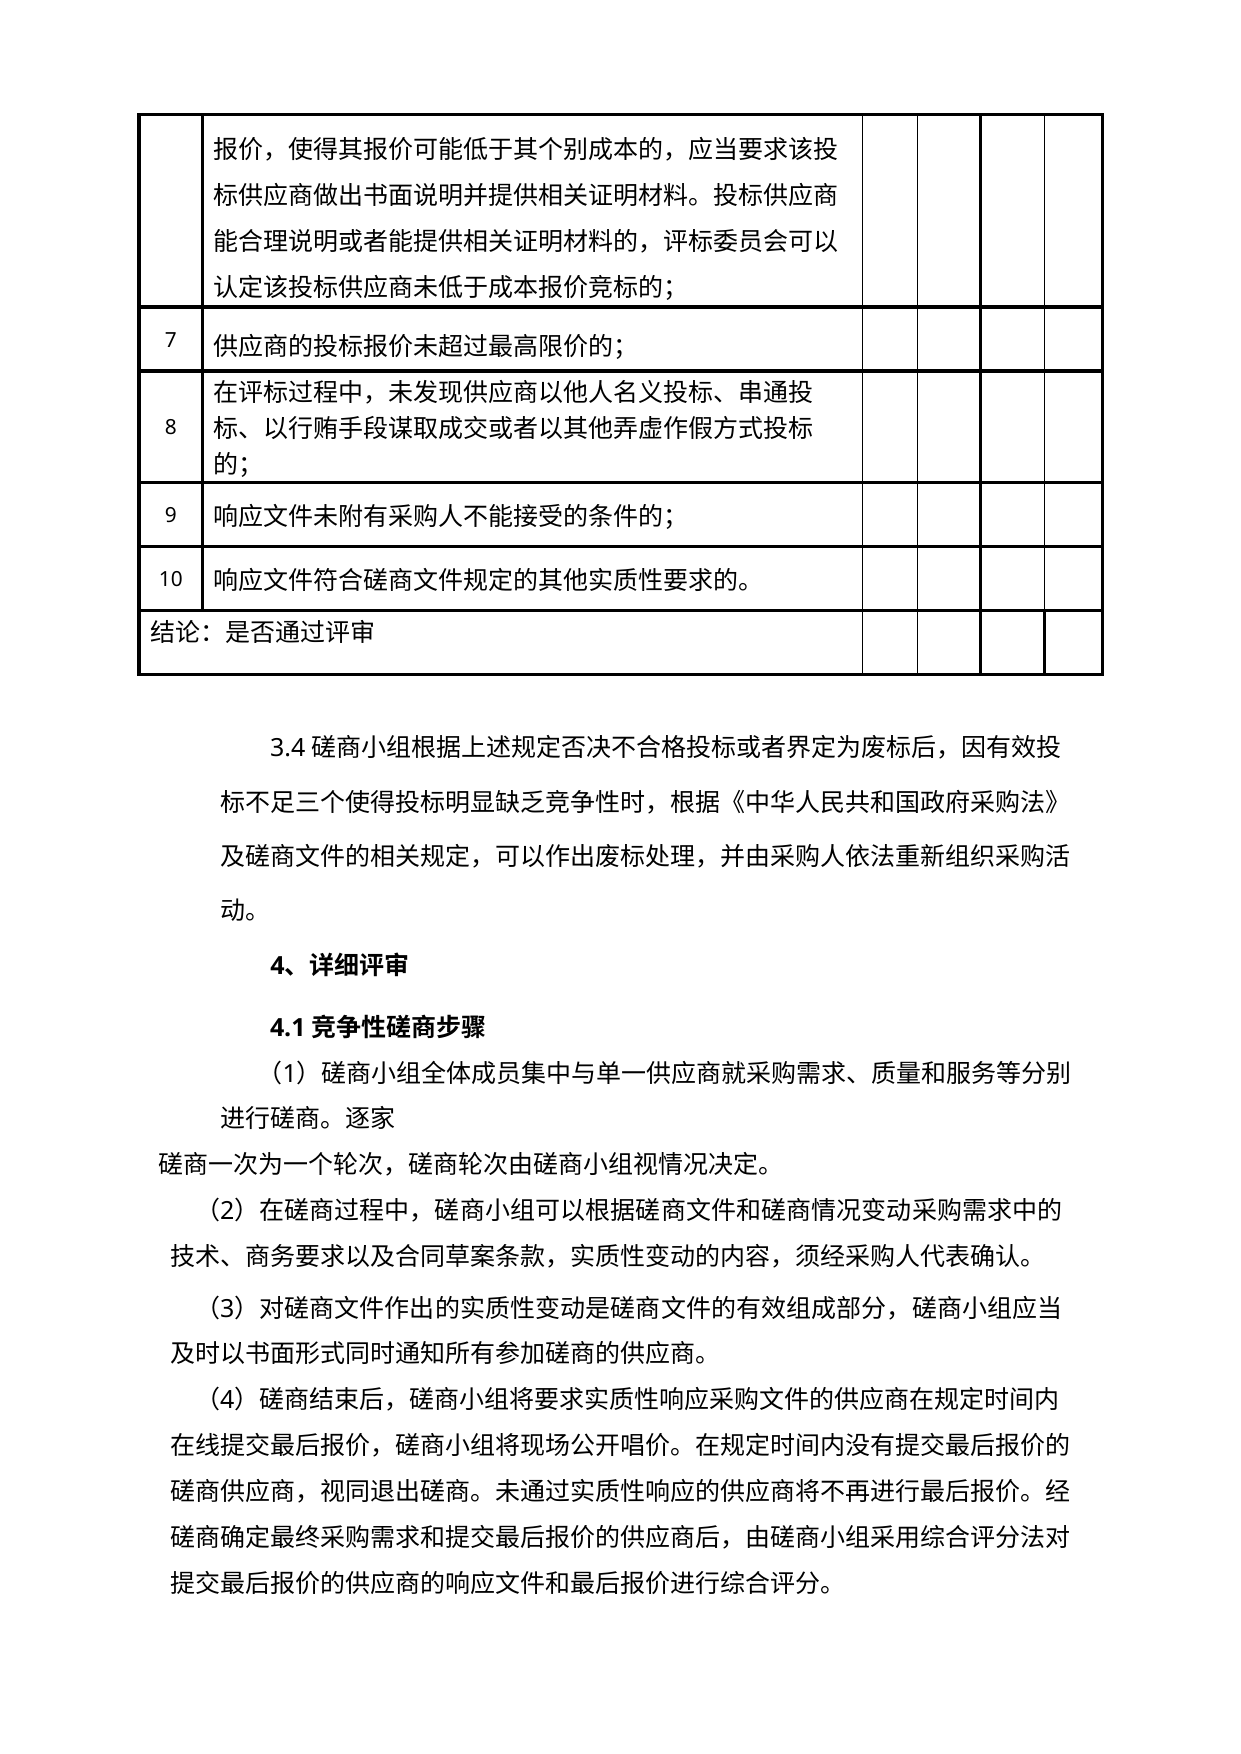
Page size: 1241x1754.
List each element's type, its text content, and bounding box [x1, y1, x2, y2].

table_cell [918, 116, 979, 305]
table_cell [918, 373, 979, 481]
table_cell 供应商的投标报价未超过最高限价的； [204, 309, 862, 369]
table_cell [982, 309, 1044, 369]
table_cell 6 [141, 116, 201, 305]
text 磋商一次为一个轮次，磋商轮次由磋商小组视情况决定。 [158, 1137, 1083, 1183]
table_cell [863, 373, 917, 481]
table_cell [863, 612, 917, 673]
table_cell 9 [141, 484, 201, 545]
table_cell [1045, 309, 1101, 369]
text 3.4 磋商小组根据上述规定否决不合格投标或者界定为废标后，因有效投标不足三个使得投标明显缺乏竞争性时，根据《中华人民共和国政府采购法》及磋商文件的相关规定，可以作出废标处理，并由采购人依法重新组织采购活动。 [220, 728, 1083, 927]
table_cell [918, 309, 979, 369]
text 4、详细评审 [220, 945, 1083, 981]
table_cell 8 [141, 373, 201, 481]
table_cell [863, 116, 917, 305]
text （4）磋商结束后，磋商小组将要求实质性响应采购文件的供应商在规定时间内在线提交最后报价，磋商小组将现场公开唱价。在规定时间内没有提交最后报价的磋商供应商，视同退出磋商。未通过实质性响应的供应商将不再进行最后报价。经磋商确定最终采购需求和提交最后报价的供应商后，由磋商小组采用综合评分法对提交最后报价的供应商的响应文件和最后报价进行综合评分。 [170, 1372, 1071, 1601]
table_cell [1045, 373, 1101, 481]
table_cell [204, 116, 862, 305]
table_cell [863, 484, 917, 545]
table_cell [918, 484, 979, 545]
table_cell 7 [141, 309, 201, 369]
table_cell [982, 373, 1044, 481]
table_cell [982, 548, 1044, 609]
table_cell 在评标过程中，未发现供应商以他人名义投标、串通投标、以行贿手段谋取成交或者以其他弄虚作假方式投标的； [204, 373, 862, 481]
table_cell [918, 548, 979, 609]
table_cell [982, 116, 1044, 305]
text （2）在磋商过程中，磋商小组可以根据磋商文件和磋商情况变动采购需求中的技术、商务要求以及合同草案条款，实质性变动的内容，须经采购人代表确认。 [170, 1183, 1071, 1274]
table_cell 结论：是否通过评审 [141, 612, 862, 673]
table_cell 10 [141, 548, 201, 609]
table_cell [982, 612, 1043, 673]
table_cell [918, 612, 979, 673]
table_cell [863, 309, 917, 369]
text 4.1 竞争性磋商步骤 [220, 999, 1083, 1045]
table_cell [982, 484, 1044, 545]
table_cell [1045, 484, 1101, 545]
table_cell [863, 548, 917, 609]
table_cell 响应文件符合磋商文件规定的其他实质性要求的。 [204, 548, 862, 609]
table_cell [1046, 612, 1101, 673]
table_cell [1045, 116, 1101, 305]
text （3）对磋商文件作出的实质性变动是磋商文件的有效组成部分，磋商小组应当及时以书面形式同时通知所有参加磋商的供应商。 [170, 1280, 1071, 1372]
table_cell [1045, 548, 1101, 609]
text （1）磋商小组全体成员集中与单一供应商就采购需求、质量和服务等分别进行磋商。逐家 [220, 1045, 1083, 1137]
table_cell 响应文件未附有采购人不能接受的条件的； [204, 484, 862, 545]
